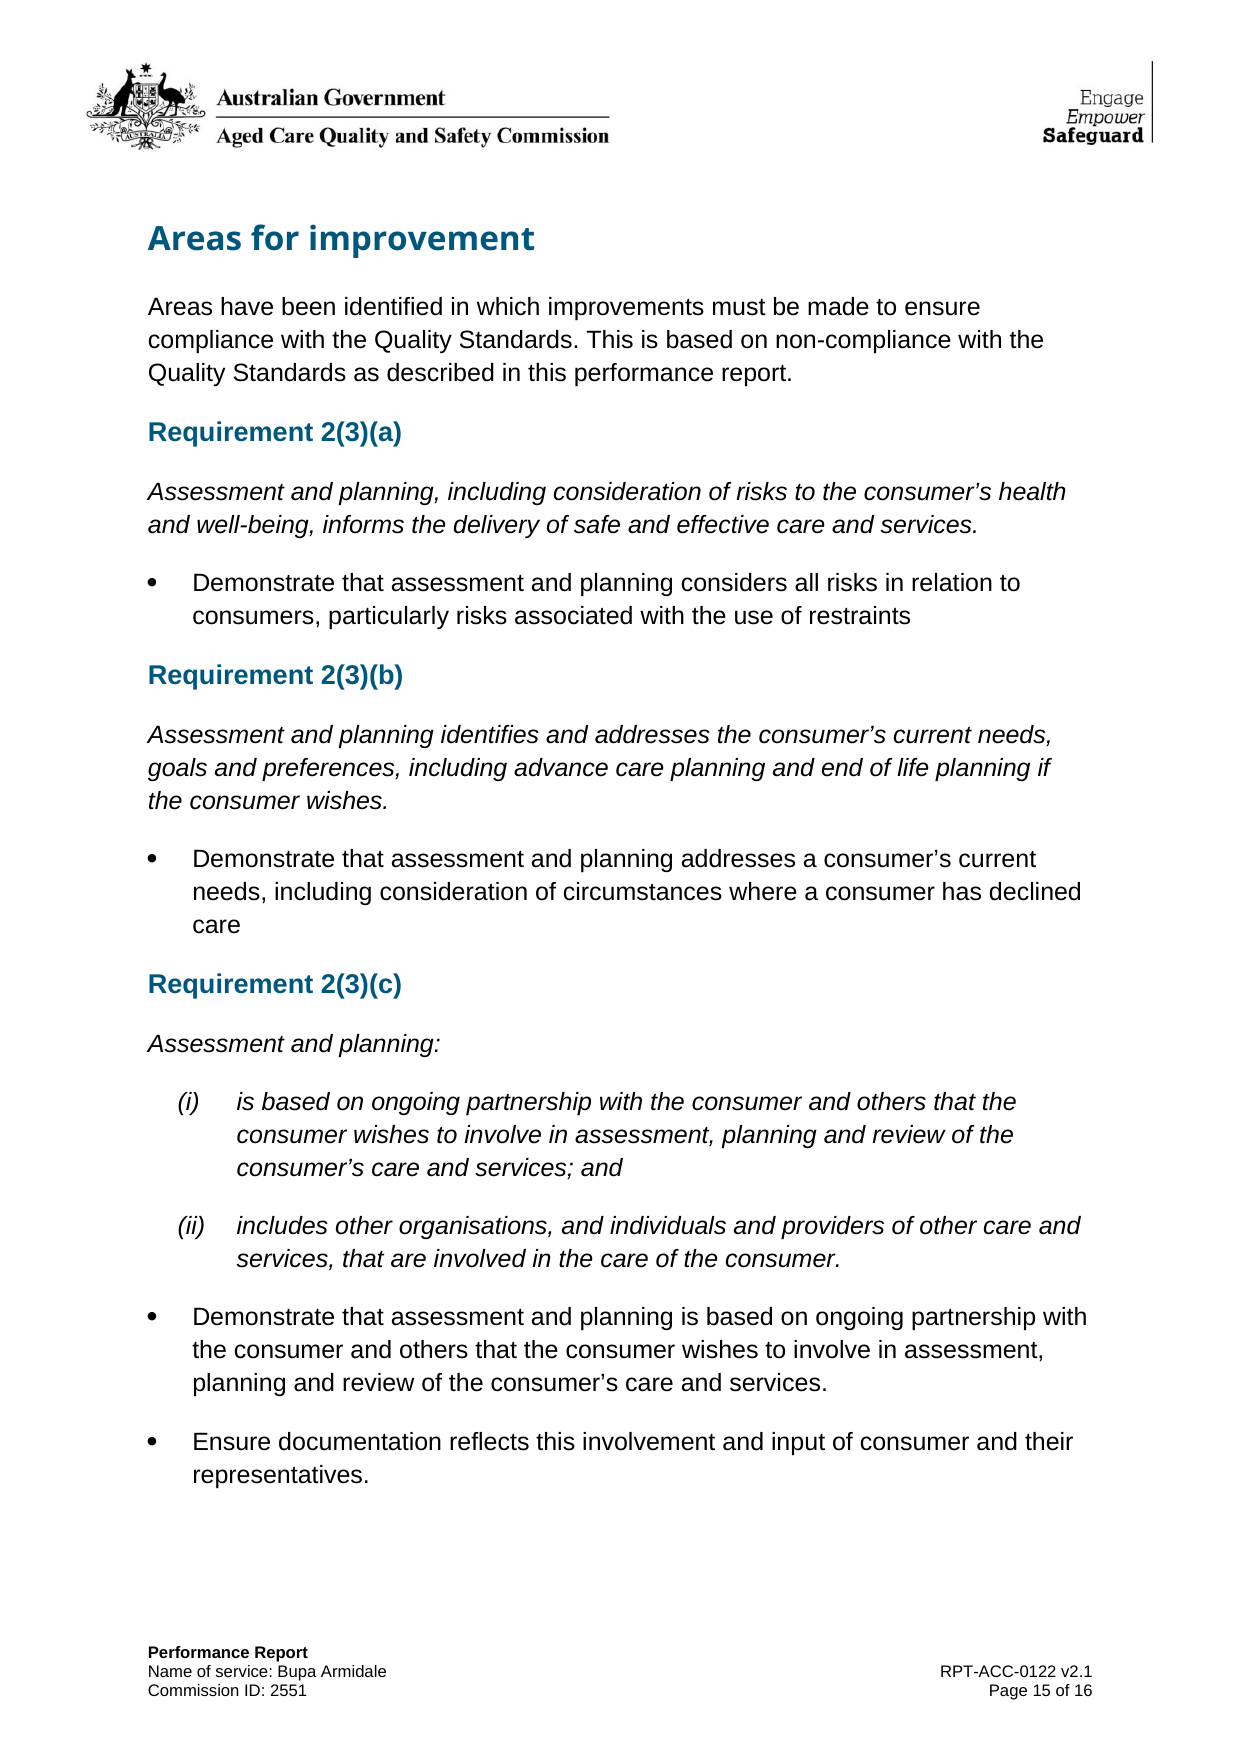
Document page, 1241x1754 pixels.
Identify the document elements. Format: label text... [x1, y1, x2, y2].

list Demonstrate that assessment and planning is based on ongoing partnership with the consumer and others that the consumer wishes to involve in assessment, planning and review of the consumer’s care and services. [148, 1302, 1092, 1397]
subtitle Requirement 2(3)(c) [148, 968, 1092, 999]
list Demonstrate that assessment and planning addresses a consumer’s current needs, including consideration of circumstances where a consumer has declined care [148, 844, 1092, 939]
subtitle Areas for improvement [148, 215, 1092, 260]
list Demonstrate that assessment and planning considers all risks in relation to consumers, particularly risks associated with the use of restraints [148, 568, 1092, 630]
text Areas have been identified in which improvements must be made to ensure compliance with the Quality Standards. This is based on non-compliance with the Quality Standards as described in this performance report. [148, 292, 1092, 387]
subtitle Requirement 2(3)(a) [148, 416, 1092, 447]
list Ensure documentation reflects this involvement and input of consumer and their representatives. [148, 1426, 1092, 1488]
text Assessment and planning: [148, 1029, 1092, 1058]
list includes other organisations, and individuals and providers of other care and services, that are involved in the care of the consumer. [177, 1211, 1092, 1273]
subtitle Requirement 2(3)(b) [148, 659, 1092, 690]
text Assessment and planning identifies and addresses the consumer’s current needs, goals and preferences, including advance care planning and end of life planning if the consumer wishes. [148, 720, 1092, 815]
picture [0, 1, 1241, 171]
text Assessment and planning, including consideration of risks to the consumer’s health and well-being, informs the delivery of safe and effective care and services. [148, 477, 1092, 539]
list is based on ongoing partnership with the consumer and others that the consumer wishes to involve in assessment, planning and review of the consumer’s care and services; and [177, 1087, 1092, 1182]
